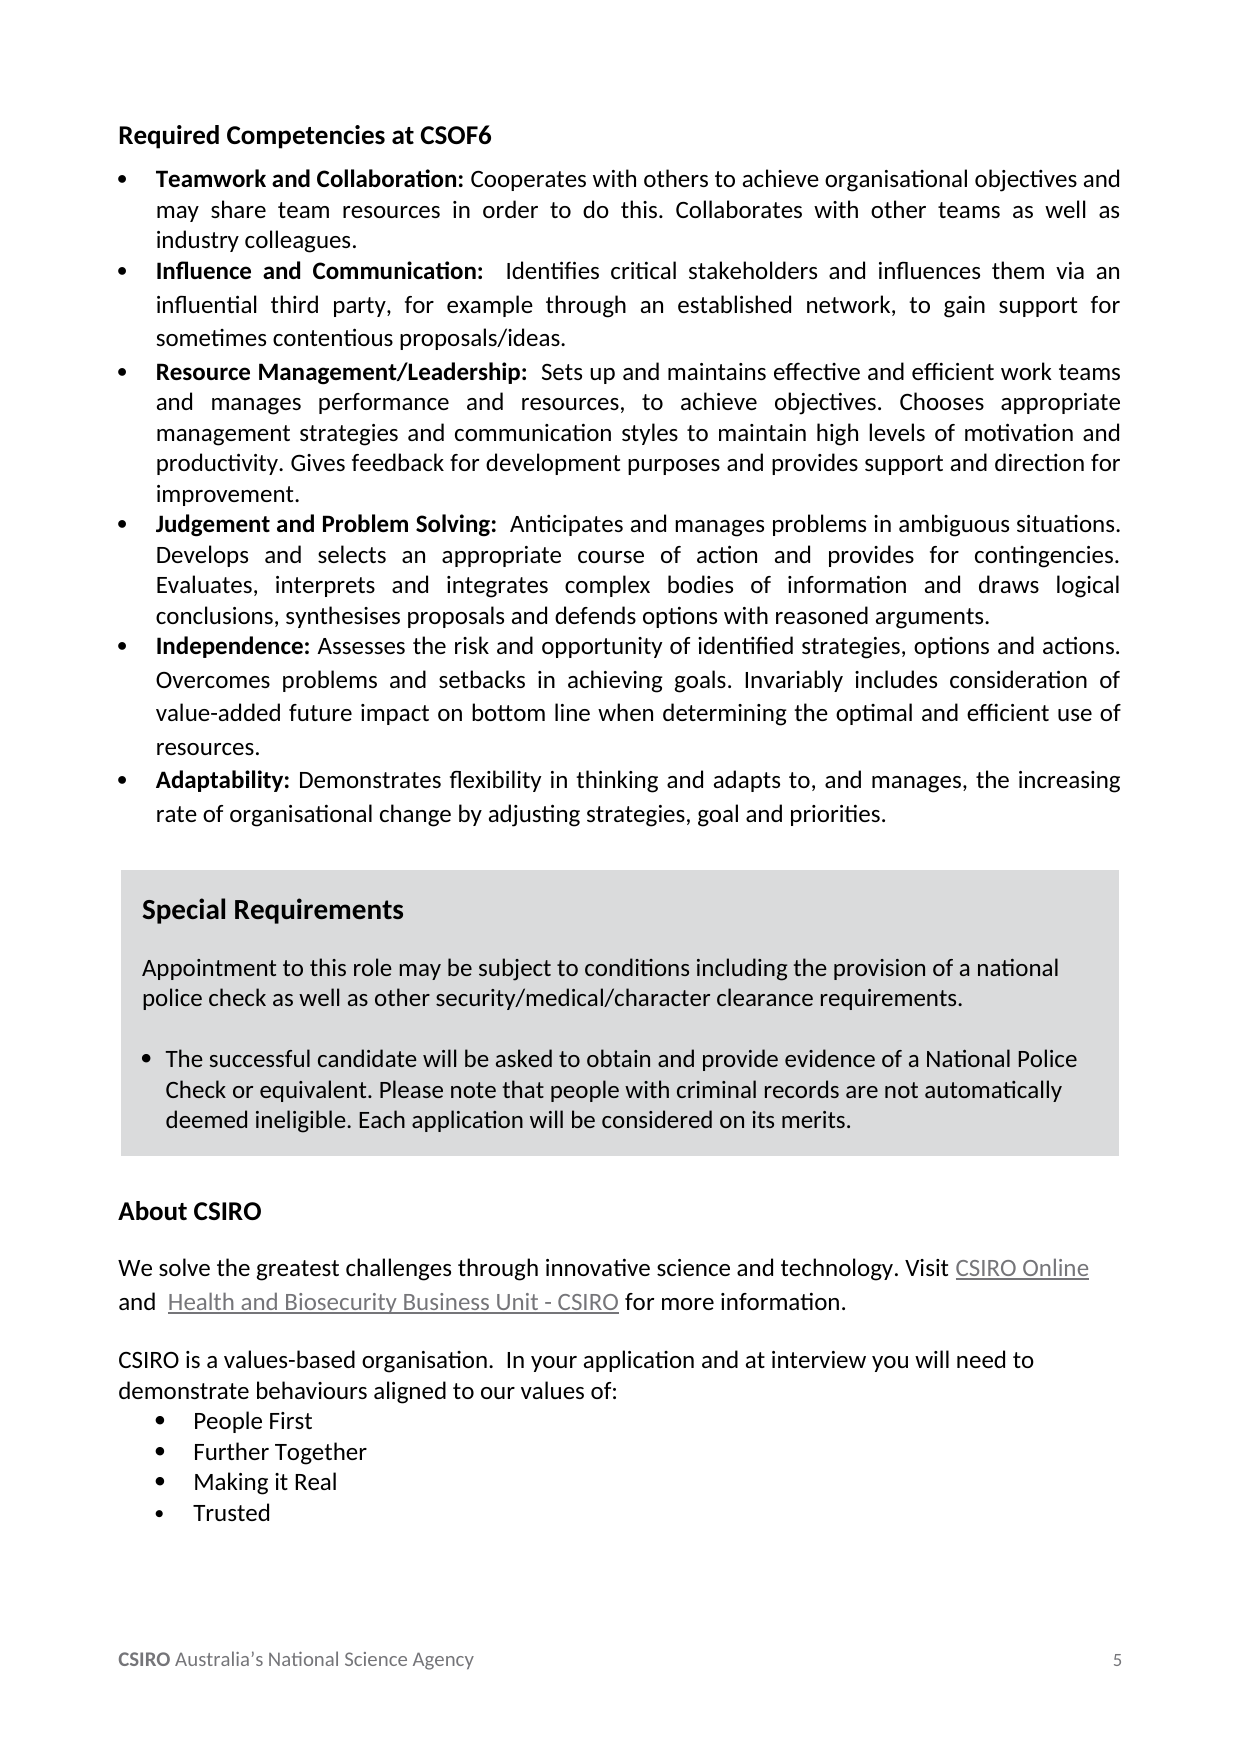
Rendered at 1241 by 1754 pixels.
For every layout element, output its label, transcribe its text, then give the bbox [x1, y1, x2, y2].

list Making it Real [156, 1466, 1122, 1497]
list Influence and Communication: Identifies critical stakeholders and influences them via an influential third party, for example through an established network, to gain support for sometimes contentious proposals/ideas. [118, 255, 1122, 353]
list The successful candidate will be asked to obtain and provide evidence of a National Police Check or equivalent. Please note that people with criminal records are not automatically deemed ineligible. Each application will be considered on its merits. [121, 1021, 1119, 1156]
list Further Together [156, 1436, 1122, 1466]
list Teamwork and Collaboration: Cooperates with others to achieve organisational objectives and may share team resources in order to do this. Collaborates with other teams as well as industry colleagues. [118, 164, 1122, 255]
list Resource Management/Leadership: Sets up and maintains effective and efficient work teams and manages performance and resources, to achieve objectives. Chooses appropriate management strategies and communication styles to maintain high levels of motivation and productivity. Gives feedback for development purposes and provides support and direction for improvement. [118, 356, 1122, 508]
text We solve the greatest challenges through innovative science and technology. Visit CSIRO Online and Health and Biosecurity Business Unit - CSIRO for more information. [118, 1252, 1122, 1316]
list Trusted [156, 1497, 1122, 1527]
list Independence: Assesses the risk and opportunity of identified strategies, options and actions. Overcomes problems and setbacks in achieving goals. Invariably includes consideration of value-added future impact on bottom line when determining the optimal and efficient use of resources. [118, 631, 1122, 762]
list Judgement and Problem Solving: Anticipates and manages problems in ambiguous situations. Develops and selects an appropriate course of action and provides for contingencies. Evaluates, interprets and integrates complex bodies of information and draws logical conclusions, synthesises proposals and defends options with reasoned arguments. [118, 508, 1122, 631]
subtitle Special Requirements [121, 870, 1119, 927]
text CSIRO is a values-based organisation. In your application and at interview you will need to demonstrate behaviours aligned to our values of: [118, 1344, 1122, 1405]
subtitle About CSIRO [118, 1194, 1122, 1227]
list Appointment to this role may be subject to conditions including the provision of a national police check as well as other security/medical/character clearance requirements. [121, 930, 1119, 991]
list People First [156, 1405, 1122, 1436]
list Adaptability: Demonstrates flexibility in thinking and adapts to, and manages, the increasing rate of organisational change by adjusting strategies, goal and priorities. [118, 765, 1122, 829]
